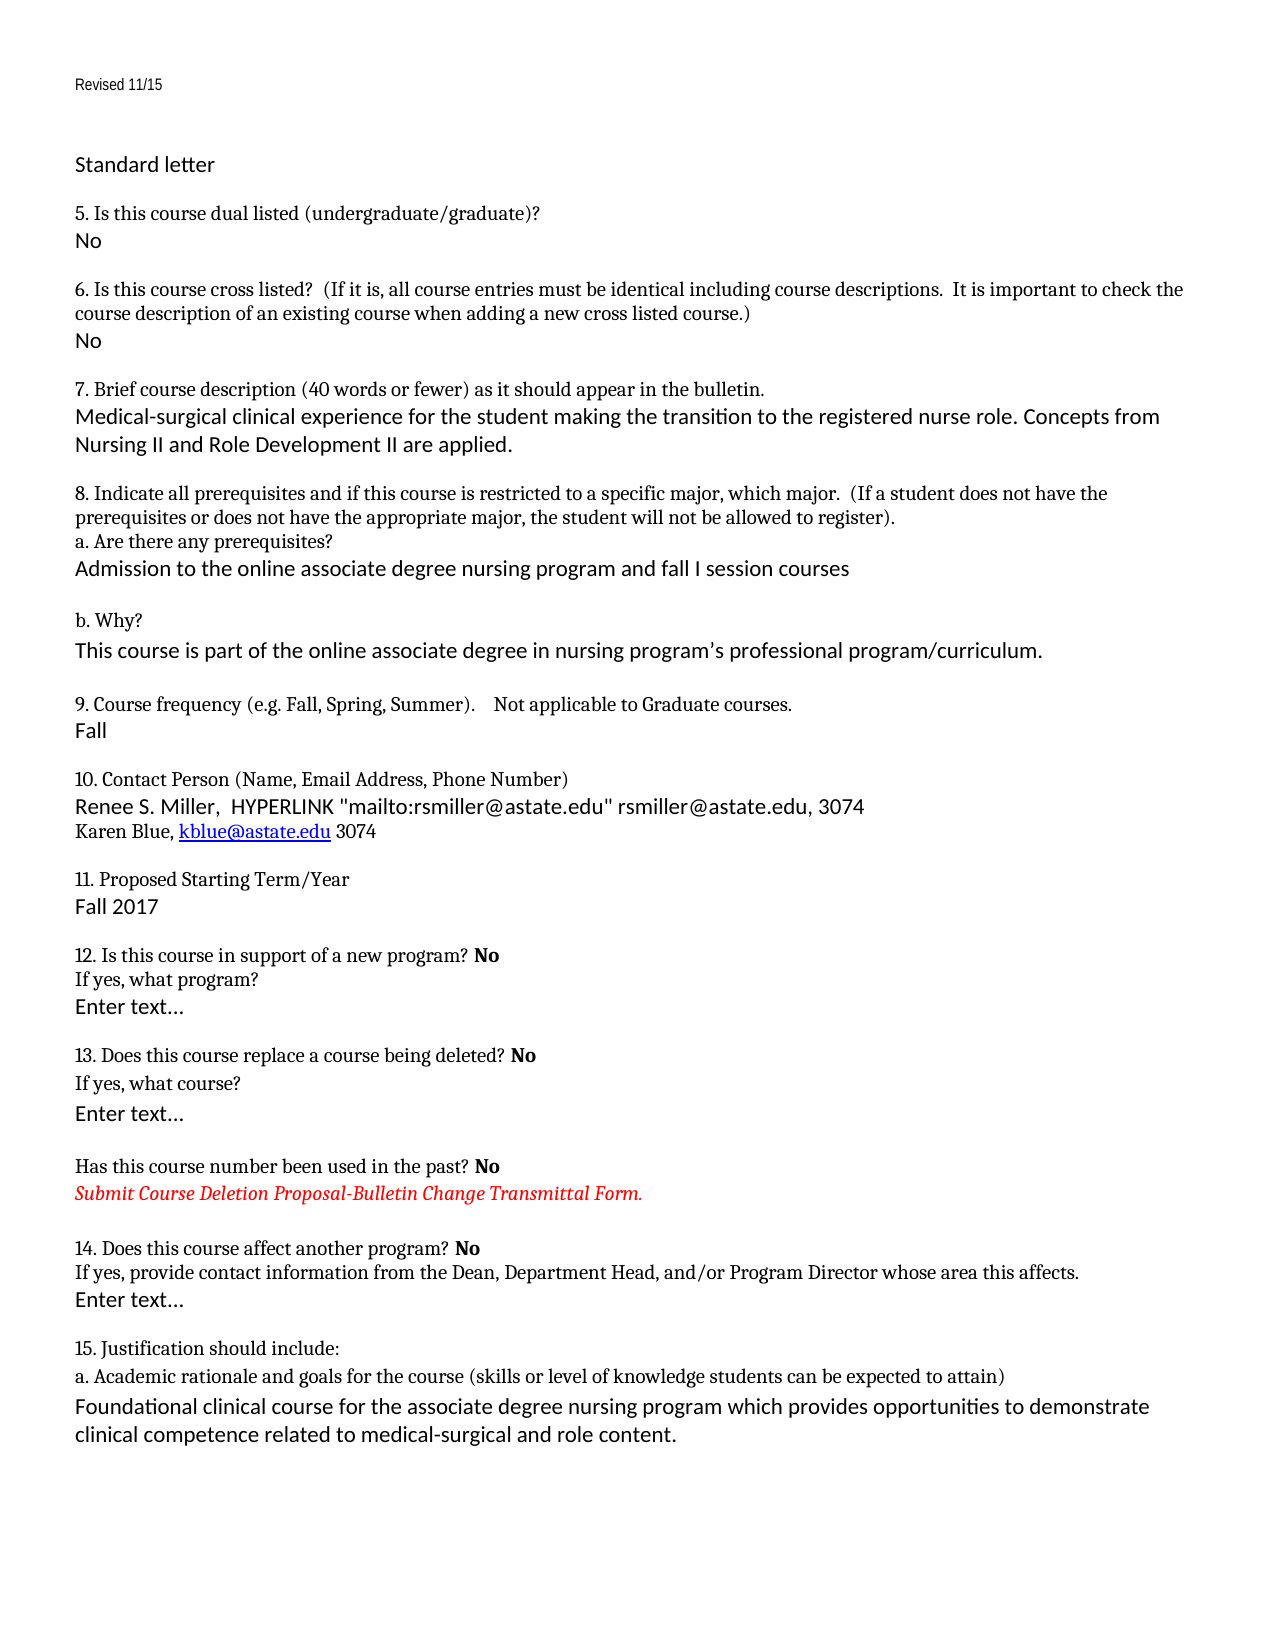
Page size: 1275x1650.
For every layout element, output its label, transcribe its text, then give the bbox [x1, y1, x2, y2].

text b. Why? [75, 609, 1200, 633]
text 5. Is this course dual listed (undergraduate/graduate)? [75, 202, 1200, 226]
text 12. Is this course in support of a new program? [75, 944, 1200, 968]
text 15. Justification should include: [75, 1337, 1200, 1361]
text a. Are there any prerequisites? [75, 530, 1200, 554]
text 7. Brief course description (40 words or fewer) as it should appear in the bulletin. [75, 378, 1200, 402]
text If yes, provide contact information from the Dean, Department Head, and/or Program Director whose area this affects. [75, 1261, 1200, 1285]
text 6. Is this course cross listed? (If it is, all course entries must be identical including course descriptions. It is important to check the course description of an existing course when adding a new cross listed course.) [75, 278, 1200, 326]
text If yes, what program? [75, 968, 1200, 992]
text 8. Indicate all prerequisites and if this course is restricted to a specific major, which major. (If a student does not have the prerequisites or does not have the appropriate major, the student will not be allowed to register). [75, 482, 1200, 530]
text 13. Does this course replace a course being deleted? [75, 1044, 1200, 1068]
text If yes, what course? [75, 1071, 1200, 1095]
text 9. Course frequency (e.g. Fall, Spring, Summer). Not applicable to Graduate courses. [75, 692, 1200, 716]
text 10. Contact Person (Name, Email Address, Phone Number) [75, 768, 1200, 792]
text a. Academic rationale and goals for the course (skills or level of knowledge students can be expected to attain) [75, 1364, 1200, 1388]
text 14. Does this course affect another program? [75, 1237, 1200, 1261]
text Has this course number been used in the past? [75, 1154, 1200, 1178]
text 11. Proposed Starting Term/Year [75, 868, 1200, 892]
text Submit Course Deletion Proposal-Bulletin Change Transmittal Form. [75, 1182, 1200, 1206]
